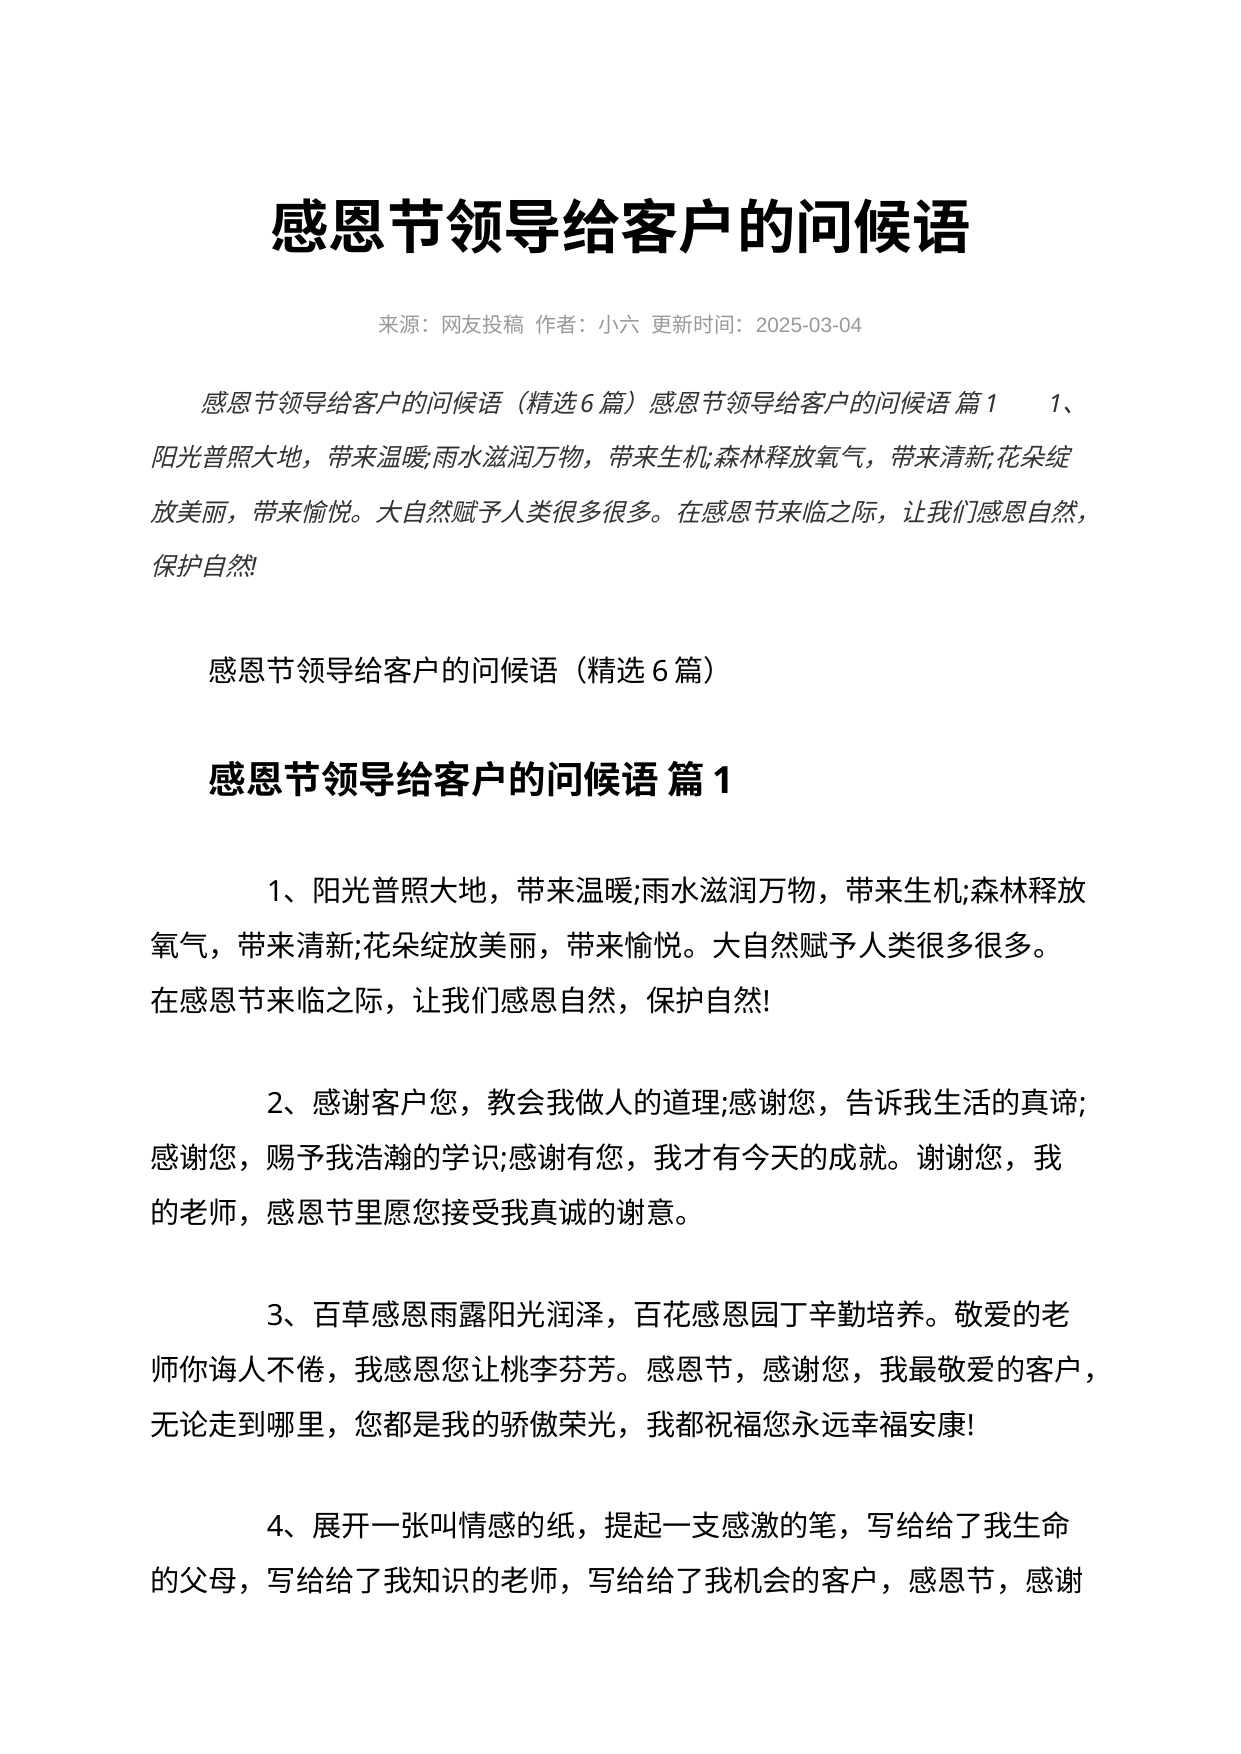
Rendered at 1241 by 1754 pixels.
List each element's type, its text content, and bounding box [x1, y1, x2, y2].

text 2、感谢客户您，教会我做人的道理;感谢您，告诉我生活的真谛;感谢您，赐予我浩瀚的学识;感谢有您，我才有今天的成就。谢谢您，我的老师，感恩节里愿您接受我真诚的谢意。 [150, 1079, 1090, 1232]
text 感恩节领导给客户的问候语（精选6篇）感恩节领导给客户的问候语 篇1 1、阳光普照大地，带来温暖;雨水滋润万物，带来生机;森林释放氧气，带来清新;花朵绽放美丽，带来愉悦。大自然赋予人类很多很多。在感恩节来临之际，让我们感恩自然，保护自然! [150, 383, 1090, 583]
text 来源：网友投稿 作者：小六 更新时间：2025-03-04 [150, 313, 1090, 337]
subtitle 感恩节领导给客户的问候语 [150, 181, 1090, 266]
text 1、阳光普照大地，带来温暖;雨水滋润万物，带来生机;森林释放氧气，带来清新;花朵绽放美丽，带来愉悦。大自然赋予人类很多很多。在感恩节来临之际，让我们感恩自然，保护自然! [150, 867, 1090, 1020]
text 3、百草感恩雨露阳光润泽，百花感恩园丁辛勤培养。敬爱的老师你诲人不倦，我感恩您让桃李芬芳。感恩节，感谢您，我最敬爱的客户，无论走到哪里，您都是我的骄傲荣光，我都祝福您永远幸福安康! [150, 1291, 1090, 1443]
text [150, 1503, 1090, 1600]
text 感恩节领导给客户的问候语（精选6篇） [150, 648, 1090, 690]
text 感恩节领导给客户的问候语 篇1 [150, 750, 1090, 804]
